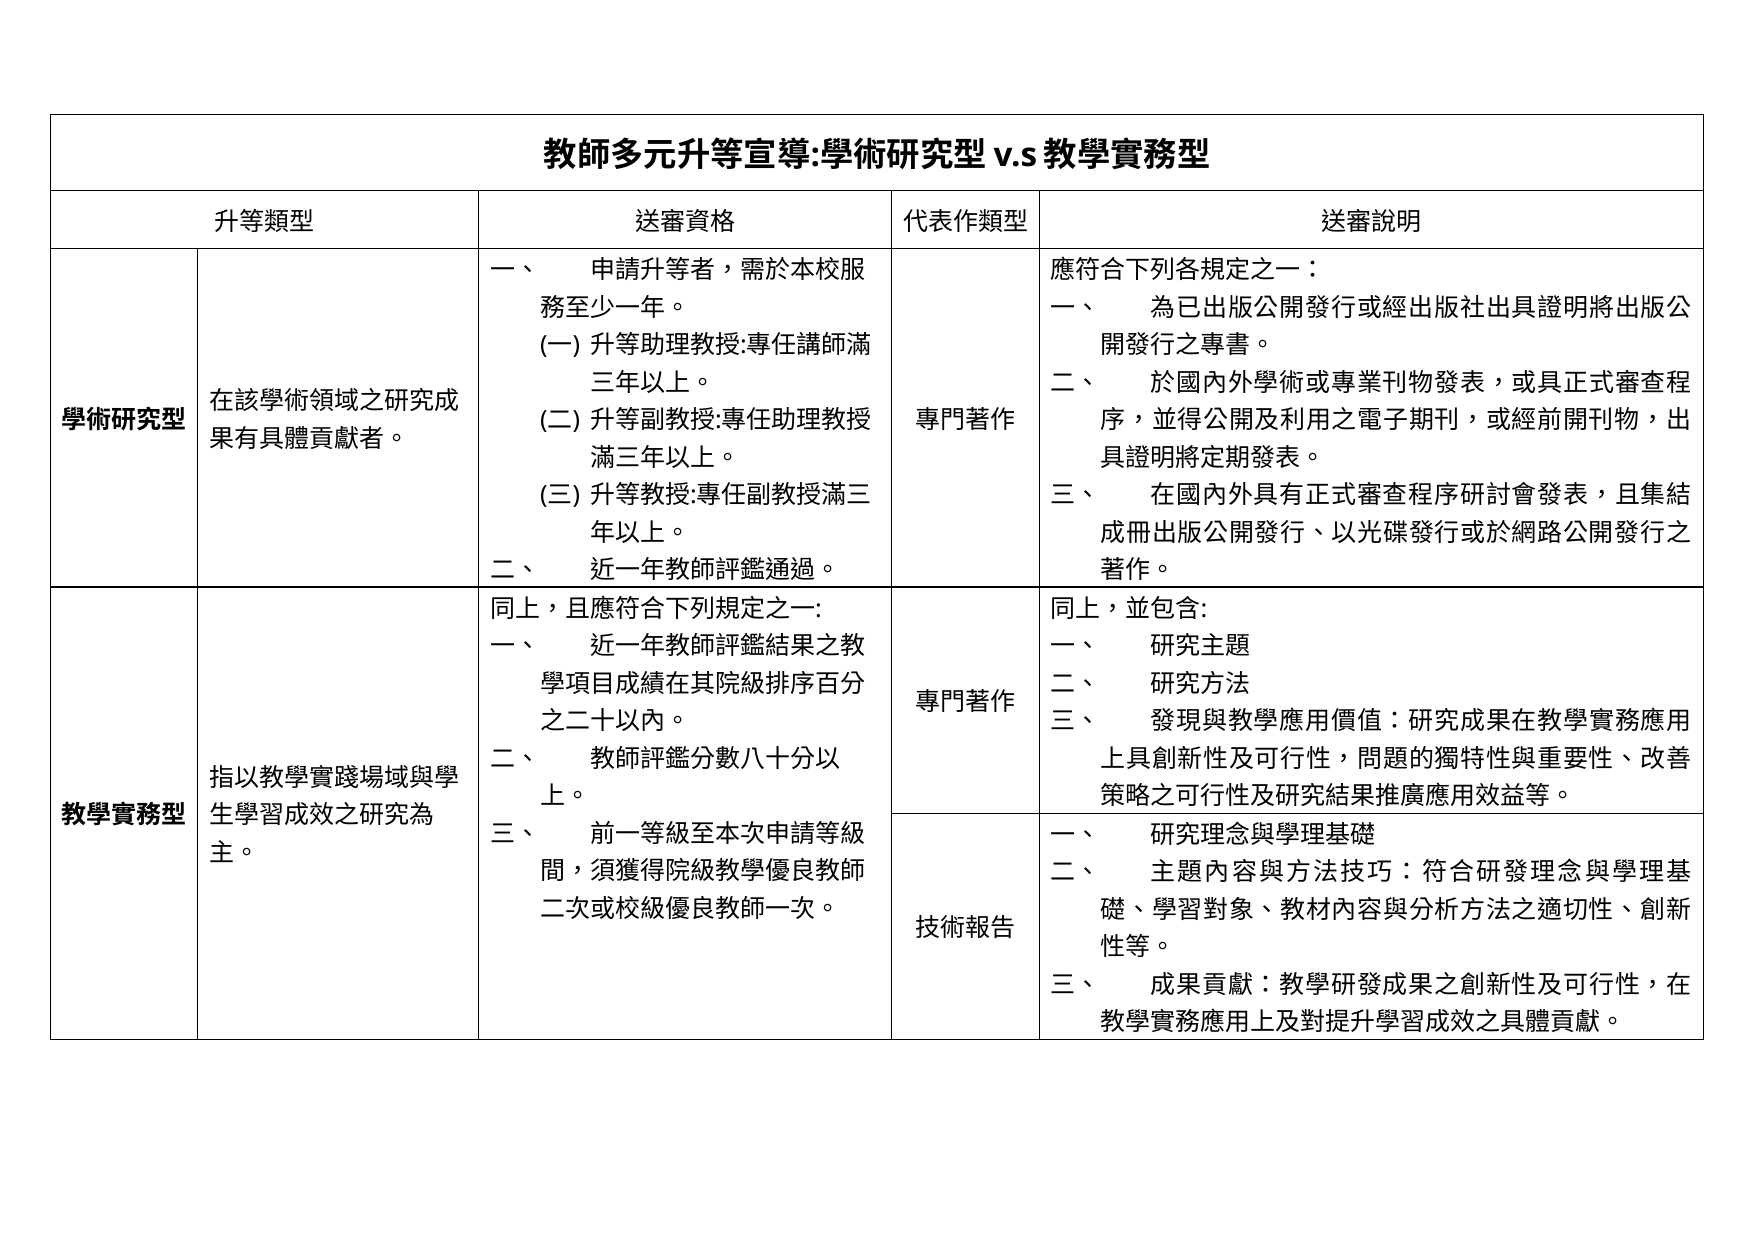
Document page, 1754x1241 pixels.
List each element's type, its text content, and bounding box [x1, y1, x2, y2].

table_cell 申請升等者，需於本校服務至少一年。 升等助理教授:專任講師滿三年以上。 升等副教授:專任助理教授滿三年以上。 升等教授:專任副教授滿三年以上。 近一年教師評鑑通過。 [479, 249, 891, 586]
table_cell 應符合下列各規定之一： 為已出版公開發行或經出版社出具證明將出版公開發行之專書。 於國內外學術或專業刊物發表，或具正式審查程序，並得公開及利用之電子期刊，或經前開刊物，出具證明將定期發表。 在國內外具有正式審查程序研討會發表，且集結成冊出版公開發行、以光碟發行或於網路公開發行之著作。 [1040, 249, 1703, 586]
table_cell 送審說明 [1040, 191, 1703, 248]
table_cell 指以教學實踐場域與學生學習成效之研究為主。 [198, 588, 478, 1038]
table_cell 在該學術領域之研究成果有具體貢獻者。 [198, 249, 478, 586]
table_cell 教學實務型 [51, 588, 197, 1038]
table_cell 代表作類型 [892, 191, 1039, 248]
table_cell 技術報告 [892, 814, 1039, 1038]
table_cell 學術研究型 [51, 249, 197, 586]
table_cell 專門著作 [892, 588, 1039, 812]
table_cell 專門著作 [892, 249, 1039, 586]
table_cell 同上，並包含: 研究主題 研究方法 發現與教學應用價值：研究成果在教學實務應用上具創新性及可行性，問題的獨特性與重要性、改善策略之可行性及研究結果推廣應用效益等。 [1040, 588, 1703, 812]
table_cell 研究理念與學理基礎 主題內容與方法技巧：符合研發理念與學理基礎、學習對象、教材內容與分析方法之適切性、創新性等。 成果貢獻：教學研發成果之創新性及可行性，在教學實務應用上及對提升學習成效之具體貢獻。 [1040, 814, 1703, 1038]
table_cell 送審資格 [479, 191, 891, 248]
table_cell 同上，且應符合下列規定之一: 近一年教師評鑑結果之教學項目成績在其院級排序百分之二十以內。 教師評鑑分數八十分以上。 前一等級至本次申請等級間，須獲得院級教學優良教師二次或校級優良教師一次。 [479, 588, 891, 1038]
table_cell 升等類型 [51, 191, 478, 248]
table_header 教師多元升等宣導:學術研究型v.s教學實務型 [51, 115, 1703, 190]
